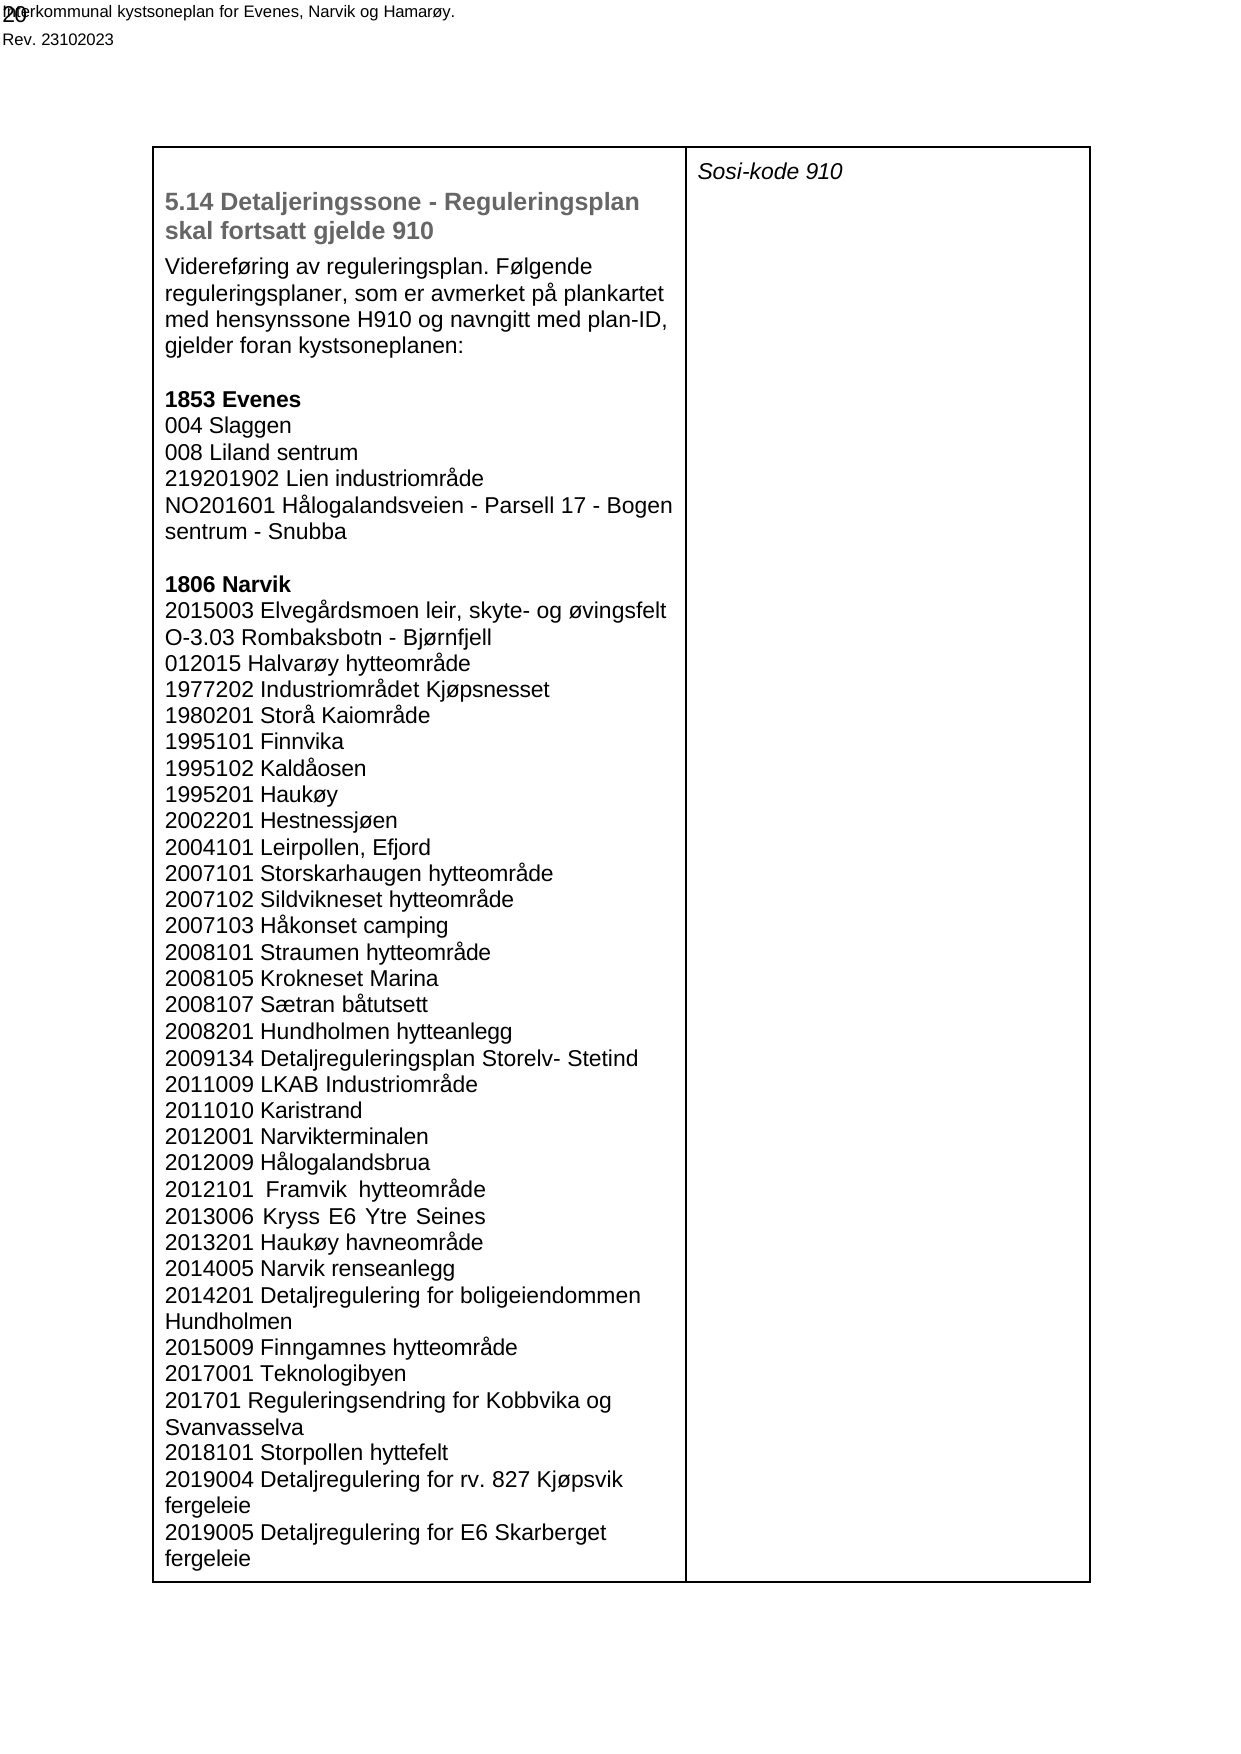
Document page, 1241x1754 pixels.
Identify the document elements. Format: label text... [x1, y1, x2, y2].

table_header 5.14 Detaljeringssone - Reguleringsplan skal fortsatt gjelde 910 Videreføring av reguleringsplan. Følgende reguleringsplaner, som er avmerket på plankartet med hensynssone H910 og navngitt med plan-ID, gjelder foran kystsoneplanen: 1853 Evenes 004 Slaggen 008 Liland sentrum 219201902 Lien industriområde NO201601 Hålogalandsveien - Parsell 17 - Bogen sentrum - Snubba 1806 Narvik 2015003 Elvegårdsmoen leir, skyte- og øvingsfelt O-3.03 Rombaksbotn - Bjørnfjell 012015 Halvarøy hytteområde 1977202 Industriområdet Kjøpsnesset 1980201 Storå Kaiområde 1995101 Finnvika 1995102 Kaldåosen 1995201 Haukøy 2002201 Hestnessjøen 2004101 Leirpollen, Efjord 2007101 Storskarhaugen hytteområde 2007102 Sildvikneset hytteområde 2007103 Håkonset camping 2008101 Straumen hytteområde 2008105 Krokneset Marina 2008107 Sætran båtutsett 2008201 Hundholmen hytteanlegg 2009134 Detaljreguleringsplan Storelv- Stetind 2011009 LKAB Industriområde 2011010 Karistrand 2012001 Narvikterminalen 2012009 Hålogalandsbrua 2012101 Framvik hytteområde 2013006 Kryss E6 Ytre Seines 2013201 Haukøy havneområde 2014005 Narvik renseanlegg 2014201 Detaljregulering for boligeiendommen Hundholmen 2015009 Finngamnes hytteområde 2017001 Teknologibyen 201701 Reguleringsendring for Kobbvika og Svanvasselva 2018101 Storpollen hyttefelt 2019004 Detaljregulering for rv. 827 Kjøpsvik fergeleie 2019005 Detaljregulering for E6 Skarberget fergeleie [154, 148, 685, 1581]
table_header Sosi-kode 910 [687, 148, 1089, 1581]
